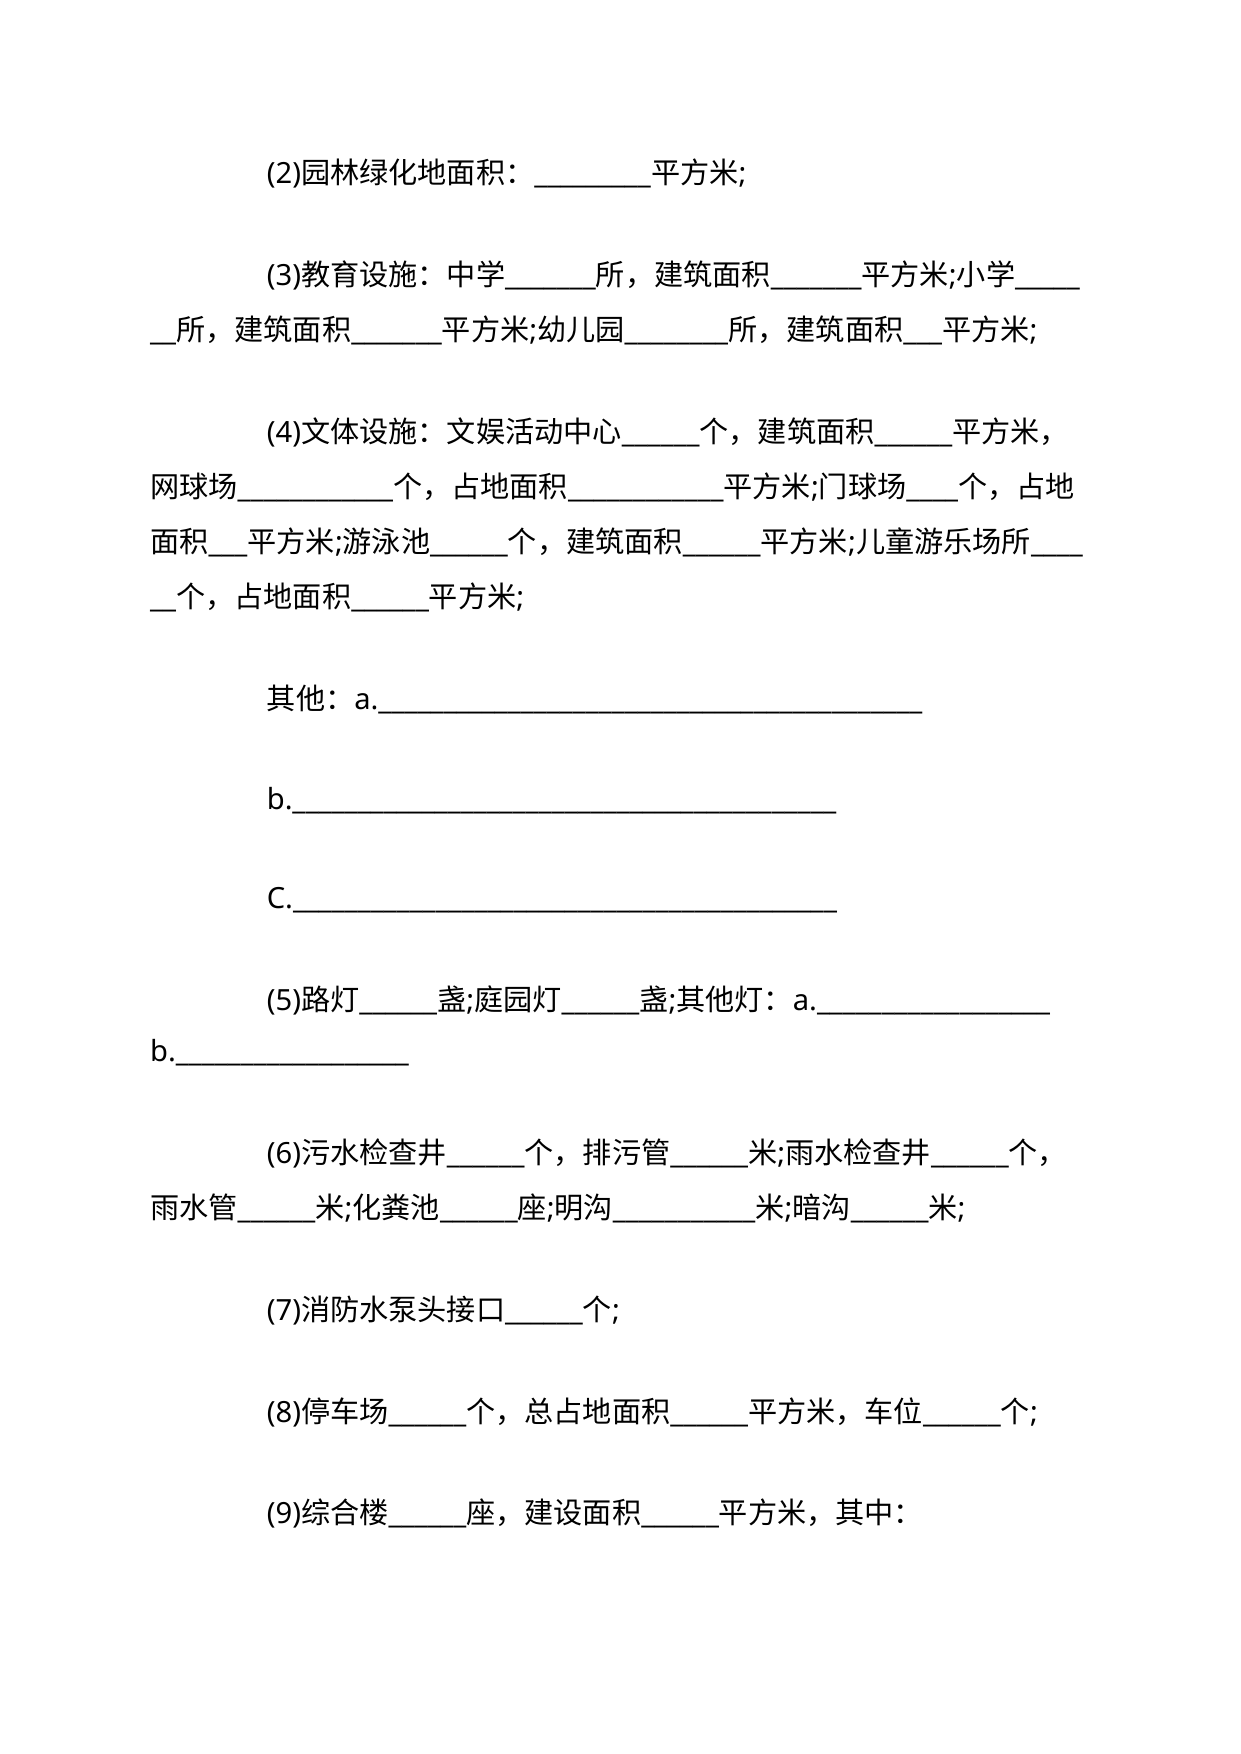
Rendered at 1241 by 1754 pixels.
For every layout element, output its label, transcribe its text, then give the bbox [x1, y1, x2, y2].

text b.__________________________________________ [150, 778, 1090, 818]
text 其他：a.__________________________________________ [150, 676, 1090, 718]
text (7)消防水泵头接口______个; [150, 1286, 1090, 1328]
text (3)教育设施：中学_______所，建筑面积_______平方米;小学_______所，建筑面积_______平方米;幼儿园________所，建筑面积___平方米; [150, 252, 1090, 349]
text (9)综合楼______座，建设面积______平方米，其中： [150, 1490, 1090, 1532]
text (8)停车场______个，总占地面积______平方米，车位______个; [150, 1388, 1090, 1431]
text C.__________________________________________ [150, 877, 1090, 917]
text (2)园林绿化地面积：_________平方米; [150, 150, 1090, 192]
text (5)路灯______盏;庭园灯______盏;其他灯：a.__________________ b.__________________ [150, 976, 1090, 1070]
text (4)文体设施：文娱活动中心______个，建筑面积______平方米，网球场____________个，占地面积____________平方米;门球场____个，占地面积___平方米;游泳池______个，建筑面积______平方米;儿童游乐场所______个，占地面积______平方米; [150, 409, 1090, 616]
text (6)污水检查井______个，排污管______米;雨水检查井______个，雨水管______米;化粪池______座;明沟___________米;暗沟______米; [150, 1129, 1090, 1227]
